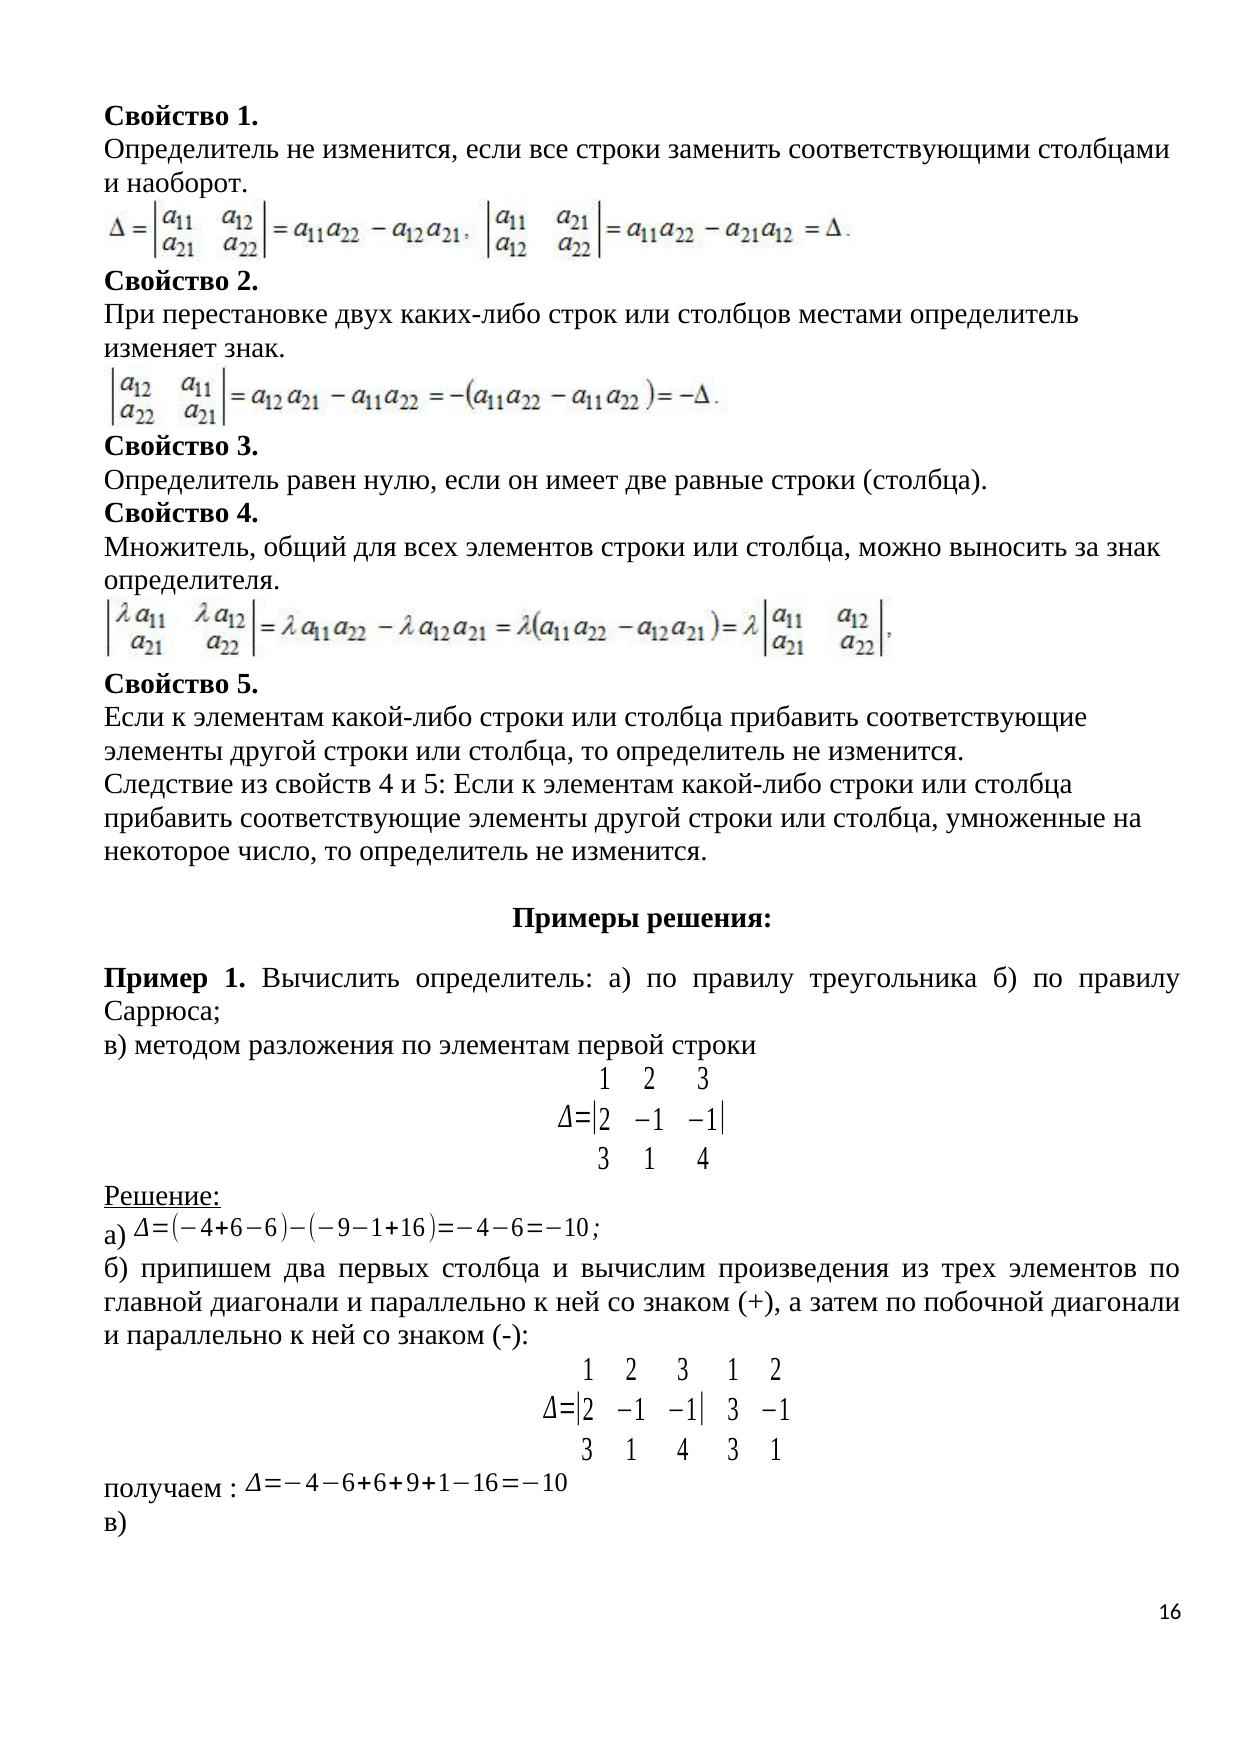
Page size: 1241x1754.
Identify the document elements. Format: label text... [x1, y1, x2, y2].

text Решение: [103, 1178, 1181, 1211]
picture [103, 198, 857, 263]
picture [103, 596, 901, 666]
text Свойство 5. Если к элементам какой-либо строки или столбца прибавить соответствующие элементы другой строки или столбца, то определитель не изменится. [103, 666, 1181, 766]
text Свойство 2. При перестановке двух каких-либо строк или столбцов местами определитель изменяет знак. [103, 263, 1181, 364]
text Следствие из свойств 4 и 5: Если к элементам какой-либо строки или столбца прибавить соответствующие элементы другой строки или столбца, умноженные на некоторое число, то определитель не изменится. [103, 766, 1181, 867]
text получаем : [103, 1468, 1181, 1504]
text а) [103, 1211, 1181, 1250]
text в) методом разложения по элементам первой строки [103, 1027, 1181, 1061]
text Пример 1. Вычислить определитель: а) по правилу треугольника б) по правилу Саррюса; [103, 960, 1181, 1027]
text Свойство 3. Определитель равен нулю, если он имеет две равные строки (столбца). [103, 428, 1181, 495]
text Свойство 1. Определитель не изменится, если все строки заменить соответствующими столбцами и наоборот. [103, 98, 1181, 198]
picture [103, 363, 730, 429]
text Свойство 4. Множитель, общий для всех элементов строки или столбца, можно выносить за знак определителя. [103, 495, 1181, 596]
text Примеры решения: [103, 901, 1181, 934]
text в) [103, 1504, 1181, 1538]
text б) припишем два первых столбца и вычислим произведения из трех элементов по главной диагонали и параллельно к ней со знаком (+), а затем по побочной диагонали и параллельно к ней со знаком (-): [103, 1250, 1181, 1351]
